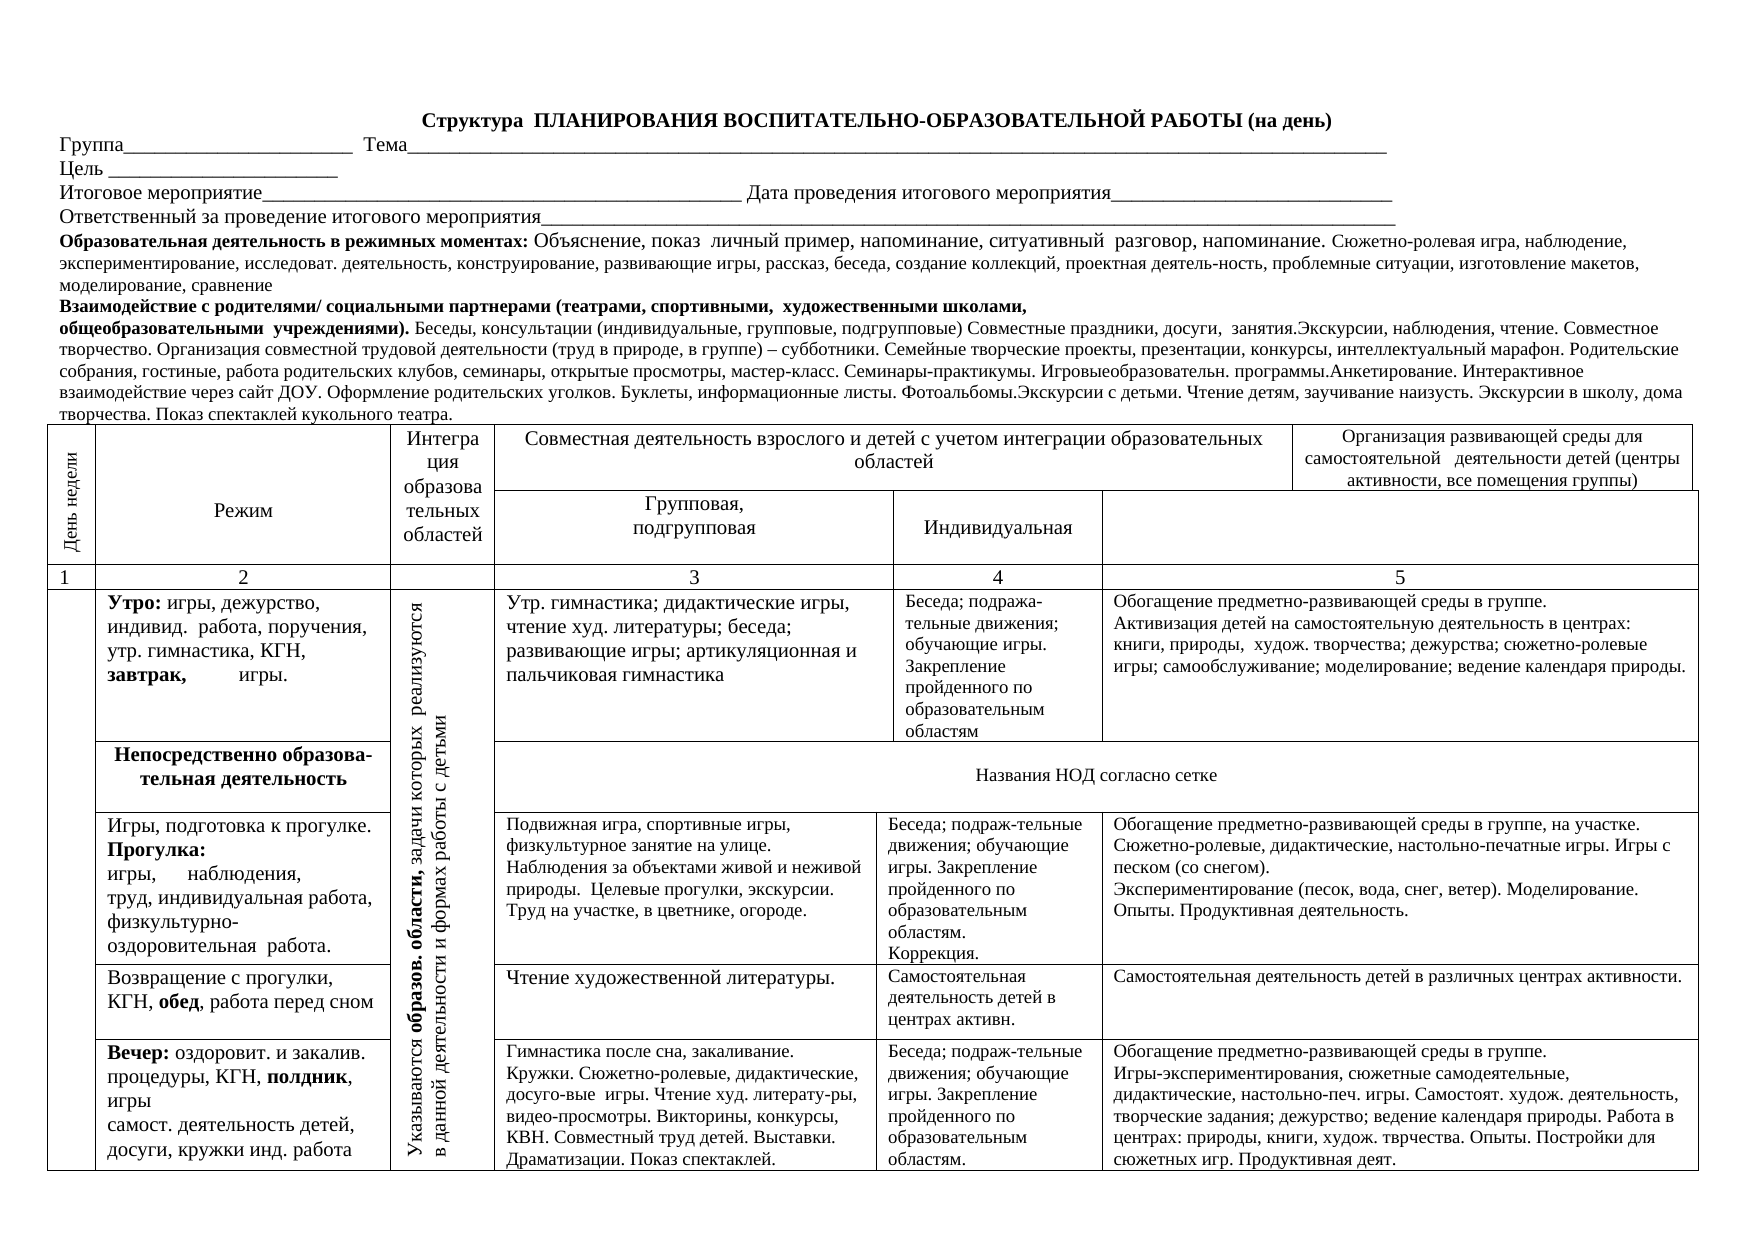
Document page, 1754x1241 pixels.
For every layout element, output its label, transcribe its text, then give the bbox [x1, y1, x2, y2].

table_cell Утр. гимнастика; дидактические игры, чтение худ. литературы; беседа; развивающие игры; артикуляционная и пальчиковая гимнастика [495, 590, 893, 741]
table_cell 2 [96, 565, 390, 589]
text Ответственный за проведение итогового мероприятия__________________________________________________________________________________ [59, 204, 1695, 228]
text Итоговое мероприятие______________________________________________ Дата проведения итогового мероприятия___________________________ [59, 180, 1695, 204]
table_cell Указываются образов. области, задачи которых реализуются в данной деятельности и формах работы с детьми [391, 590, 494, 1169]
text Группа______________________ Тема______________________________________________________________________________________________ [59, 132, 1695, 156]
table_cell Групповая, подгрупповая [495, 491, 893, 564]
table_header Совместная деятельность взрослого и детей с учетом интеграции образовательных областей [495, 425, 1292, 490]
table_cell Игры, подготовка к прогулке. Прогулка: игры, наблюдения, труд, индивидуальная работа, физкультурно-оздоровительная работа. [96, 813, 390, 964]
table_cell 1 [48, 565, 95, 589]
text Структура ПЛАНИРОВАНИЯ ВОСПИТАТЕЛЬНО-ОБРАЗОВАТЕЛЬНОЙ РАБОТЫ (на день) [59, 107, 1695, 132]
table_cell Чтение художественной литературы. [495, 965, 876, 1039]
table_header Режим [96, 425, 390, 564]
table_cell [1103, 491, 1698, 564]
table_cell [391, 565, 494, 589]
table_cell Возвращение с прогулки, КГН, обед, работа перед сном [96, 965, 390, 1039]
text Образовательная деятельность в режимных моментах: Объяснение, показ личный пример, напоминание, ситуативный разговор, напоминание. Сюжетно-ролевая игра, наблюдение, экспериментирование, исследоват. деятельность, конструирование, развивающие игры, рассказ, беседа, создание коллекций, проектная деятель-ность, проблемные ситуации, изготовление макетов, моделирование, сравнение [59, 228, 1695, 295]
table_cell Названия НОД согласно сетке [495, 742, 1698, 812]
table_header Организация развивающей среды для самостоятельной деятельности детей (центры активности, все помещения группы) [1293, 425, 1692, 490]
table_cell Самостоятельная деятельность детей в различных центрах активности. [1103, 965, 1698, 1039]
text Взаимодействие с родителями/ социальными партнерами (театрами, спортивными, художественными школами, [59, 295, 1695, 317]
table_cell Обогащение предметно-развивающей среды в группе. Активизация детей на самостоятельную деятельность в центрах: книги, природы, худож. творчества; дежурства; сюжетно-ролевые игры; самообслуживание; моделирование; ведение календаря природы. [1103, 590, 1698, 741]
text Цель ______________________ [59, 156, 1695, 180]
table_cell Обогащение предметно-развивающей среды в группе, на участке. Сюжетно-ролевые, дидактические, настольно-печатные игры. Игры с песком (со снегом). Экспериментирование (песок, вода, снег, ветер). Моделирование. Опыты. Продуктивная деятельность. [1103, 813, 1698, 964]
table_header День недели [48, 425, 95, 564]
table_cell Беседа; подража-тельные движения; обучающие игры. Закрепление пройденного по образовательным областям [894, 590, 1102, 741]
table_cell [495, 1040, 876, 1169]
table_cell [96, 1040, 390, 1169]
table_cell 5 [1103, 565, 1698, 589]
table_cell Утро: игры, дежурство, индивид. работа, поручения, утр. гимнастика, КГН, завтрак, игры. [96, 590, 390, 741]
table_cell 4 [894, 565, 1102, 589]
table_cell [1103, 1040, 1698, 1169]
table_cell Беседа; подраж-тельные движения; обучающие игры. Закрепление пройденного по образовательным областям. Коррекция. [877, 813, 1102, 964]
table_cell 3 [495, 565, 893, 589]
table_cell Самостоятельная деятельность детей в центрах активн. [877, 965, 1102, 1039]
table_cell [48, 590, 95, 1169]
table_cell Индивидуальная [894, 491, 1102, 564]
text общеобразовательными учреждениями). Беседы, консультации (индивидуальные, групповые, подгрупповые) Совместные праздники, досуги, занятия.Экскурсии, наблюдения, чтение. Совместное творчество. Организация совместной трудовой деятельности (труд в природе, в группе) – субботники. Семейные творческие проекты, презентации, конкурсы, интеллектуальный марафон. Родительские собрания, гостиные, работа родительских клубов, семинары, открытые просмотры, мастер-класс. Семинары-практикумы. Игровыеобразовательн. программы.Анкетирование. Интерактивное взаимодействие через сайт ДОУ. Оформление родительских уголков. Буклеты, информационные листы. Фотоальбомы.Экскурсии с детьми. Чтение детям, заучивание наизусть. Экскурсии в школу, дома творчества. Показ спектаклей кукольного театра. [59, 317, 1695, 424]
table_cell Подвижная игра, спортивные игры, физкультурное занятие на улице. Наблюдения за объектами живой и неживой природы. Целевые прогулки, экскурсии. Труд на участке, в цветнике, огороде. [495, 813, 876, 964]
table_cell Непосредственно образова-тельная деятельность [96, 742, 390, 812]
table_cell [877, 1040, 1102, 1169]
table_header Интеграция образовательных областей [391, 425, 494, 564]
